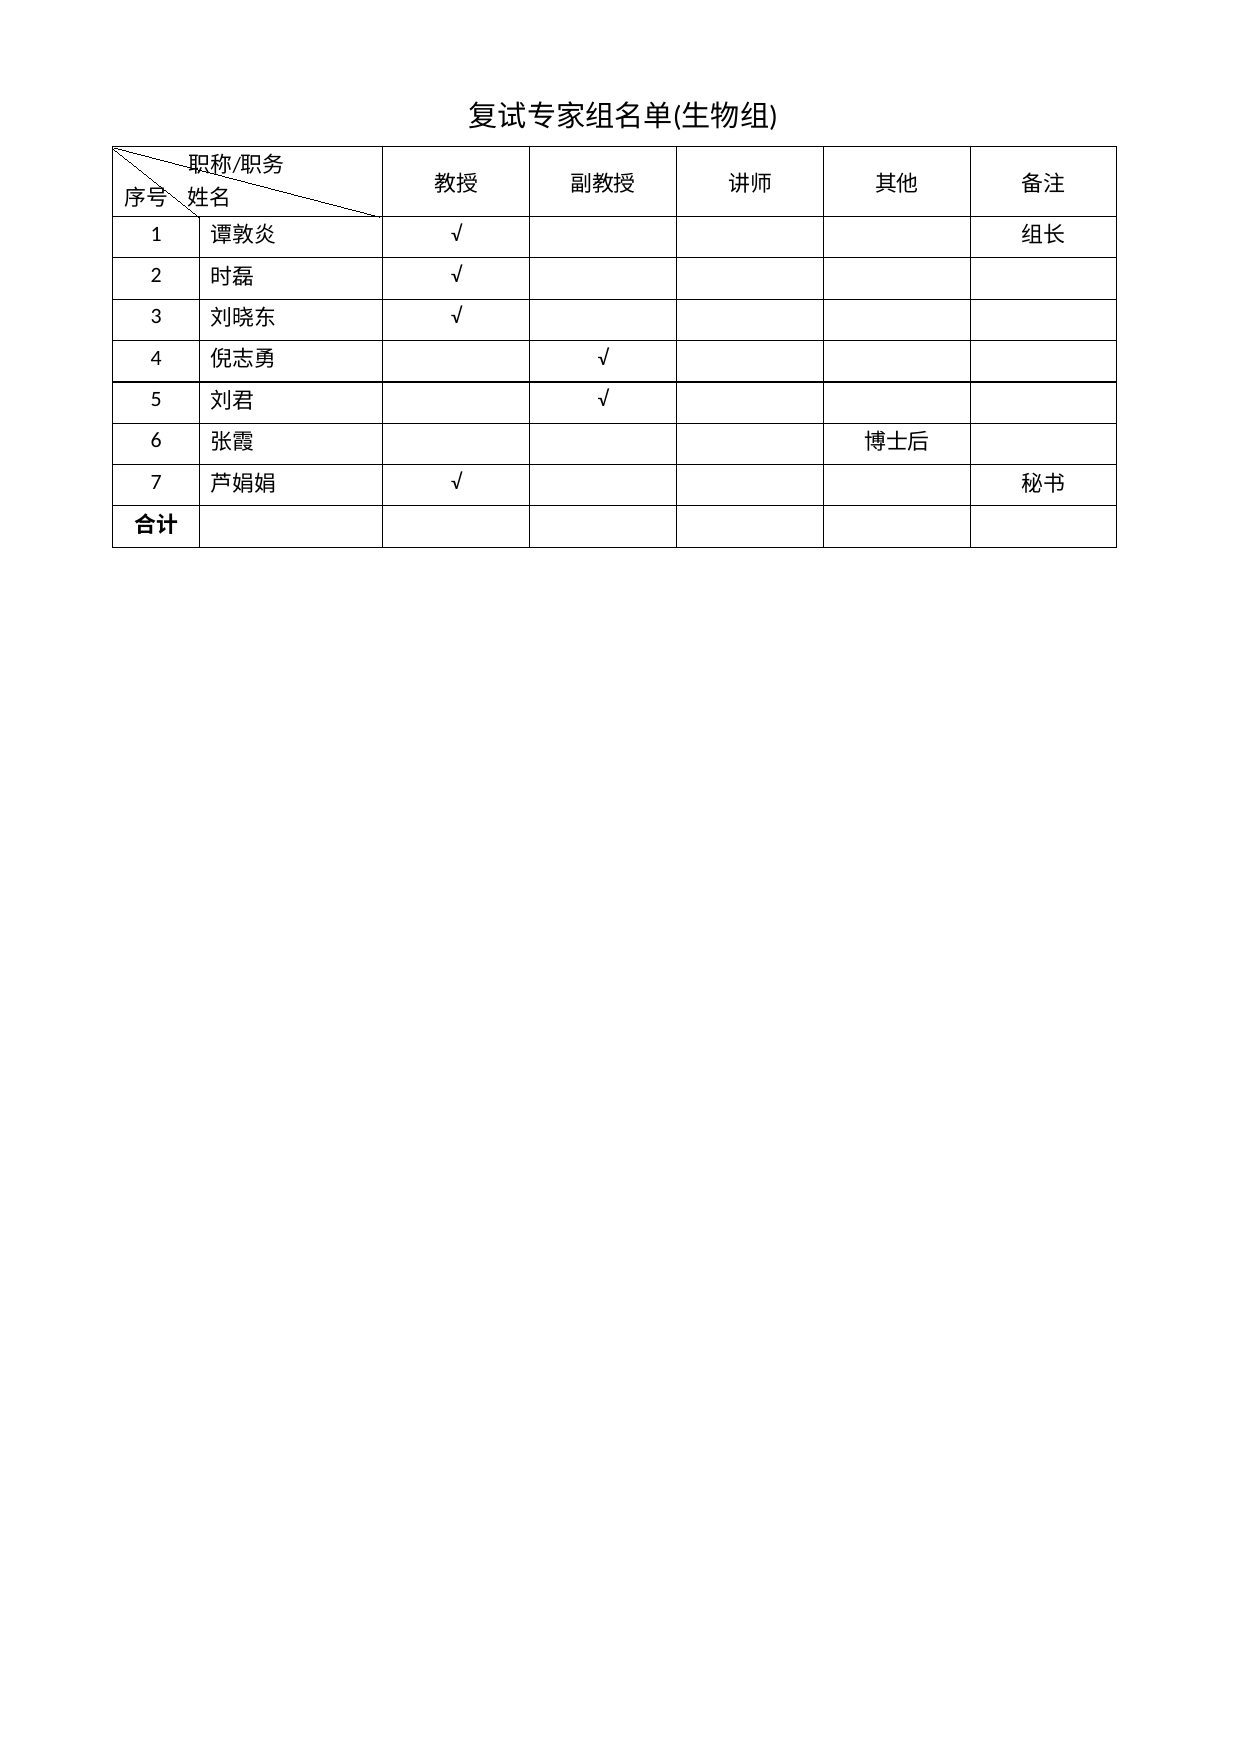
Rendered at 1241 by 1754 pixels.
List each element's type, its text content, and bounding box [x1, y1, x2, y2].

table_cell [677, 258, 823, 299]
table_cell [530, 506, 676, 547]
table_cell [383, 424, 529, 464]
table_cell 6 [113, 424, 199, 464]
table_cell [530, 465, 676, 505]
table_cell [971, 424, 1116, 464]
table_cell [677, 217, 823, 257]
table_cell [824, 217, 970, 257]
table_cell 刘君 [200, 383, 382, 423]
table_cell [383, 341, 529, 381]
table_cell [971, 300, 1116, 340]
table_cell 2 [113, 258, 199, 299]
table_cell 5 [113, 383, 199, 423]
table_header 教授 [383, 147, 529, 216]
table_cell √ [383, 258, 529, 299]
table_cell [824, 258, 970, 299]
table_cell √ [383, 300, 529, 340]
text 复试专家组名单(生物组) [124, 81, 1122, 146]
table_cell [200, 506, 382, 547]
table_cell [530, 300, 676, 340]
table_cell 博士后 [824, 424, 970, 464]
table_cell √ [530, 341, 676, 381]
table_cell 谭敦炎 [200, 217, 382, 257]
table_cell 时磊 [200, 258, 382, 299]
table_cell [677, 465, 823, 505]
table_cell [677, 383, 823, 423]
table_cell [824, 341, 970, 381]
table_cell 芦娟娟 [200, 465, 382, 505]
table_cell [971, 258, 1116, 299]
table_cell [824, 506, 970, 547]
table_cell [677, 506, 823, 547]
table_cell 7 [113, 465, 199, 505]
table_cell √ [383, 465, 529, 505]
table_cell [677, 300, 823, 340]
table_cell √ [383, 217, 529, 257]
table_cell [677, 424, 823, 464]
table_cell 组长 [971, 217, 1116, 257]
table_cell [383, 383, 529, 423]
table_header 其他 [824, 147, 970, 216]
table_cell [824, 383, 970, 423]
table_cell [383, 506, 529, 547]
table_cell [824, 465, 970, 505]
table_cell [677, 341, 823, 381]
table_header 副教授 [530, 147, 676, 216]
table_cell [530, 217, 676, 257]
table_cell 4 [113, 341, 199, 381]
table_cell 倪志勇 [200, 341, 382, 381]
table_cell [530, 258, 676, 299]
table_header 备注 [971, 147, 1116, 216]
table_cell 张霞 [200, 424, 382, 464]
table_cell 刘晓东 [200, 300, 382, 340]
table_cell [971, 506, 1116, 547]
table_cell 1 [113, 217, 199, 257]
table_header 讲师 [677, 147, 823, 216]
table_cell [530, 424, 676, 464]
table_cell [971, 383, 1116, 423]
table_header 职称/职务 序号 姓名 [113, 147, 382, 216]
table_cell [824, 300, 970, 340]
table_cell √ [530, 383, 676, 423]
table_cell [971, 341, 1116, 381]
table_cell 秘书 [971, 465, 1116, 505]
table_cell 合计 [113, 506, 199, 547]
table_cell 3 [113, 300, 199, 340]
